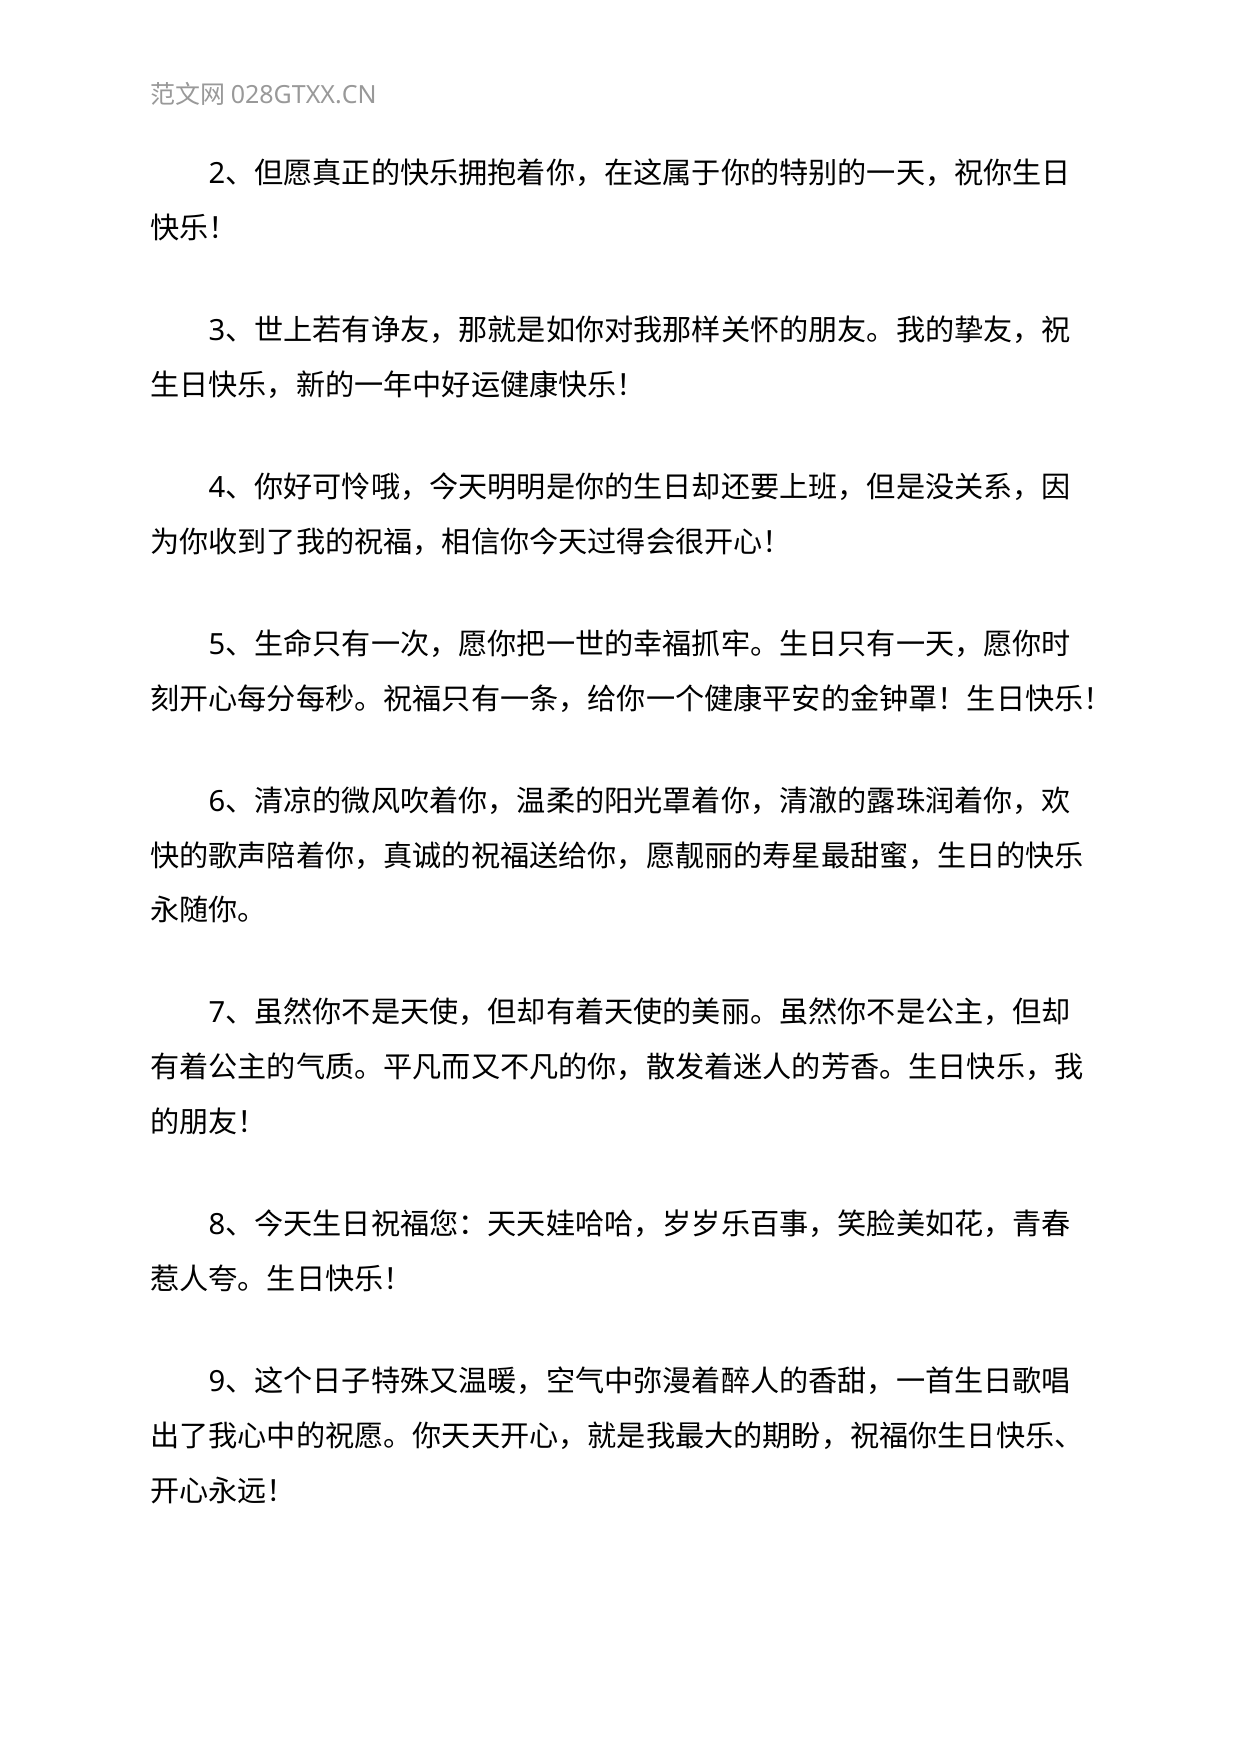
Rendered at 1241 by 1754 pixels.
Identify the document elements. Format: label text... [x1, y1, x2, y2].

text 4、你好可怜哦，今天明明是你的生日却还要上班，但是没关系，因为你收到了我的祝福，相信你今天过得会很开心！ [150, 463, 1090, 561]
text 7、虽然你不是天使，但却有着天使的美丽。虽然你不是公主，但却有着公主的气质。平凡而又不凡的你，散发着迷人的芳香。生日快乐，我的朋友！ [150, 989, 1090, 1141]
text 3、世上若有诤友，那就是如你对我那样关怀的朋友。我的挚友，祝生日快乐，新的一年中好运健康快乐！ [150, 307, 1090, 404]
text 6、清凉的微风吹着你，温柔的阳光罩着你，清澈的露珠润着你，欢快的歌声陪着你，真诚的祝福送给你，愿靓丽的寿星最甜蜜，生日的快乐永随你。 [150, 777, 1090, 929]
text 8、今天生日祝福您：天天娃哈哈，岁岁乐百事，笑脸美如花，青春惹人夸。生日快乐！ [150, 1200, 1090, 1298]
text 2、但愿真正的快乐拥抱着你，在这属于你的特别的一天，祝你生日快乐！ [150, 150, 1090, 247]
text 5、生命只有一次，愿你把一世的幸福抓牢。生日只有一天，愿你时刻开心每分每秒。祝福只有一条，给你一个健康平安的金钟罩！生日快乐！ [150, 620, 1090, 718]
text 9、这个日子特殊又温暖，空气中弥漫着醉人的香甜，一首生日歌唱出了我心中的祝愿。你天天开心，就是我最大的期盼，祝福你生日快乐、开心永远！ [150, 1357, 1090, 1509]
